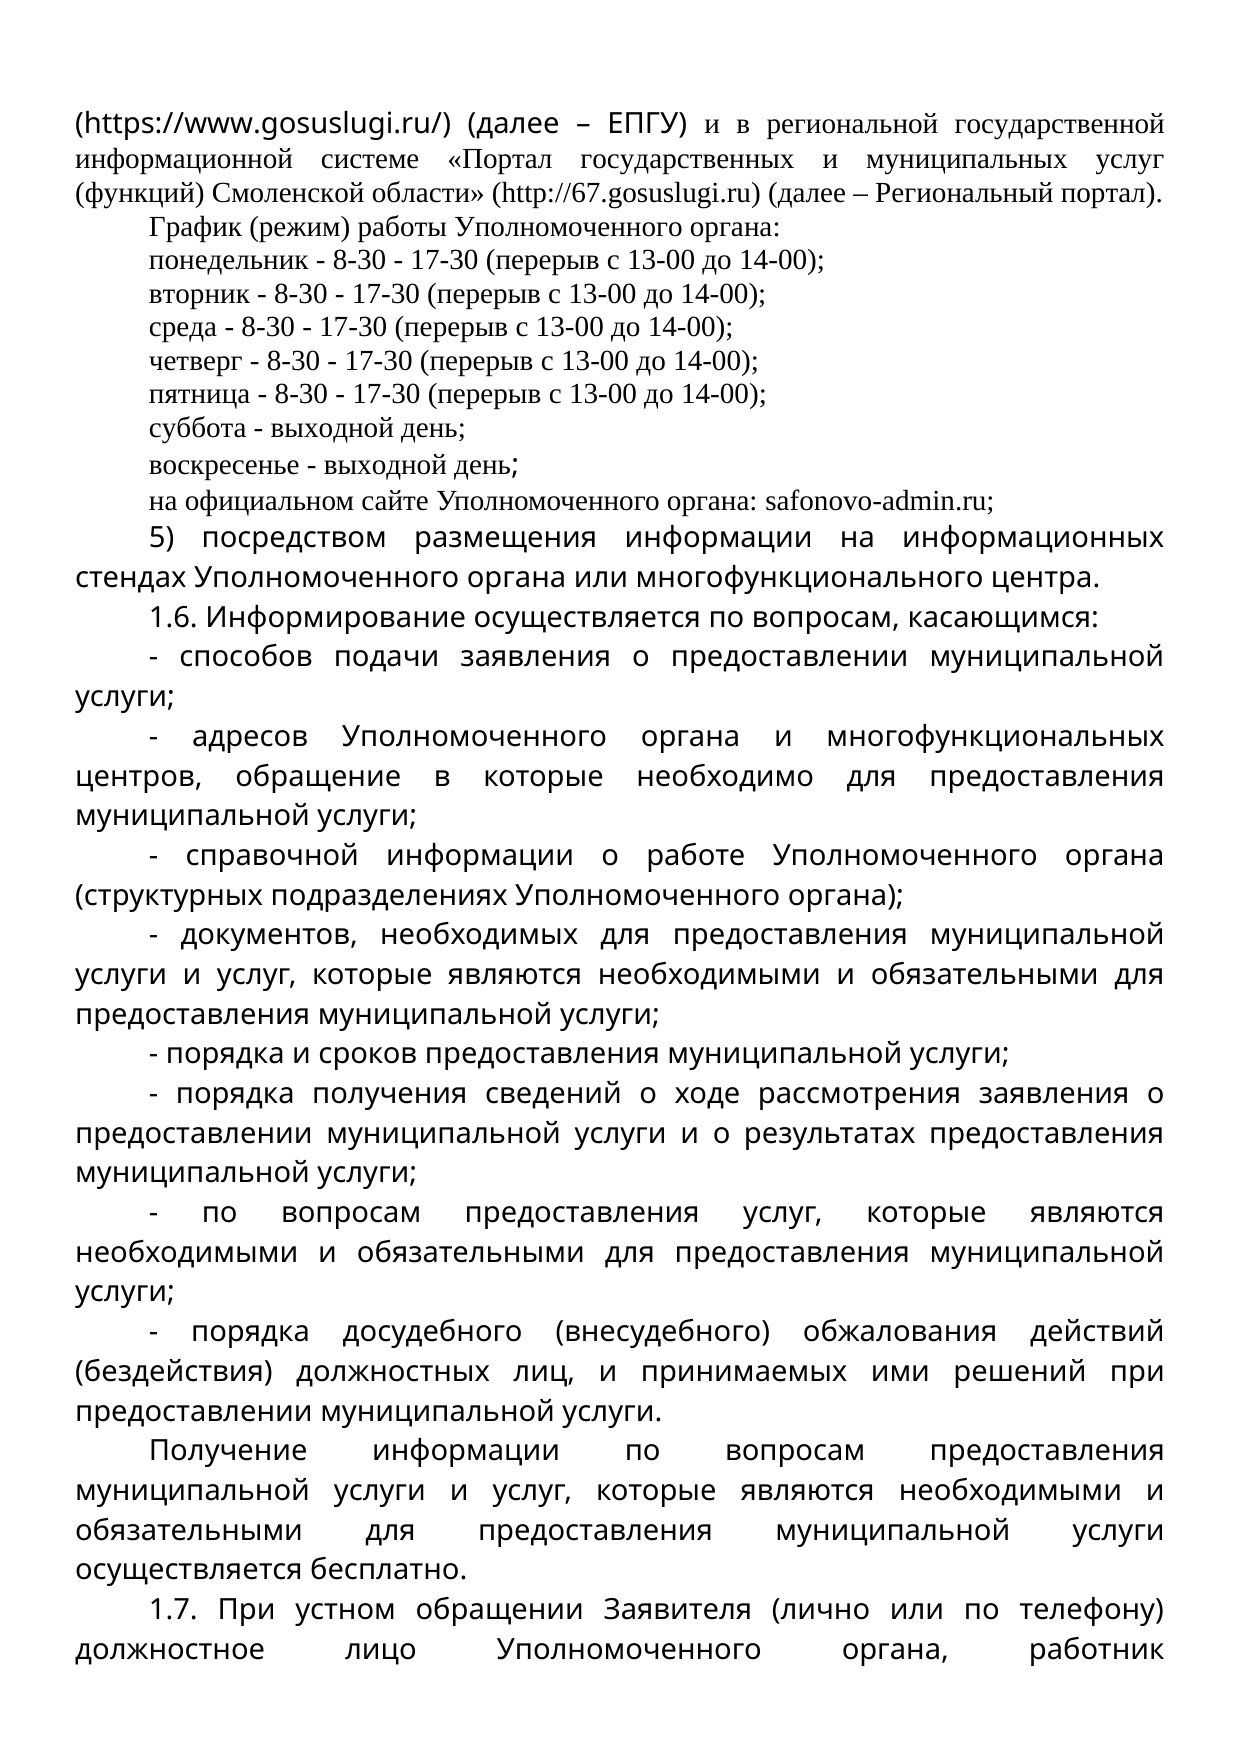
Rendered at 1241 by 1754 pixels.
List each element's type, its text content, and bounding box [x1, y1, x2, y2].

text - способов подачи заявления о предоставлении муниципальной услуги; [75, 636, 1165, 715]
text пятница - 8-30 - 17-30 (перерыв с 13-00 до 14-00); [75, 376, 1165, 410]
text вторник - 8-30 - 17-30 (перерыв с 13-00 до 14-00); [75, 276, 1165, 309]
text воскресенье - выходной день; [75, 443, 1165, 483]
text суббота - выходной день; [75, 410, 1165, 443]
text - документов, необходимых для предоставления муниципальной услуги и услуг, которые являются необходимыми и обязательными для предоставления муниципальной услуги; [75, 913, 1165, 1033]
text - порядка досудебного (внесудебного) обжалования действий (бездействия) должностных лиц, и принимаемых ими решений при предоставлении муниципальной услуги. [75, 1310, 1165, 1429]
text среда - 8-30 - 17-30 (перерыв с 13-00 до 14-00); [75, 309, 1165, 343]
text 1.6. Информирование осуществляется по вопросам, касающимся: [75, 596, 1165, 636]
text График (режим) работы Уполномоченного органа: [75, 209, 1165, 242]
text - по вопросам предоставления услуг, которые являются необходимыми и обязательными для предоставления муниципальной услуги; [75, 1191, 1165, 1310]
text на официальном сайте Уполномоченного органа: safonovo-admin.ru; [75, 483, 1165, 517]
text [75, 1588, 1165, 1668]
text понедельник - 8-30 - 17-30 (перерыв с 13-00 до 14-00); [75, 242, 1165, 276]
text 5) посредством размещения информации на информационных стендах Уполномоченного органа или многофункционального центра. [75, 517, 1165, 596]
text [75, 102, 1165, 209]
text - адресов Уполномоченного органа и многофункциональных центров, обращение в которые необходимо для предоставления муниципальной услуги; [75, 715, 1165, 834]
text Получение информации по вопросам предоставления муниципальной услуги и услуг, которые являются необходимыми и обязательными для предоставления муниципальной услуги осуществляется бесплатно. [75, 1429, 1165, 1588]
text четверг - 8-30 - 17-30 (перерыв с 13-00 до 14-00); [75, 343, 1165, 376]
text - справочной информации о работе Уполномоченного органа (структурных подразделениях Уполномоченного органа); [75, 834, 1165, 913]
text - порядка и сроков предоставления муниципальной услуги; [75, 1033, 1165, 1072]
text - порядка получения сведений о ходе рассмотрения заявления о предоставлении муниципальной услуги и о результатах предоставления муниципальной услуги; [75, 1072, 1165, 1191]
